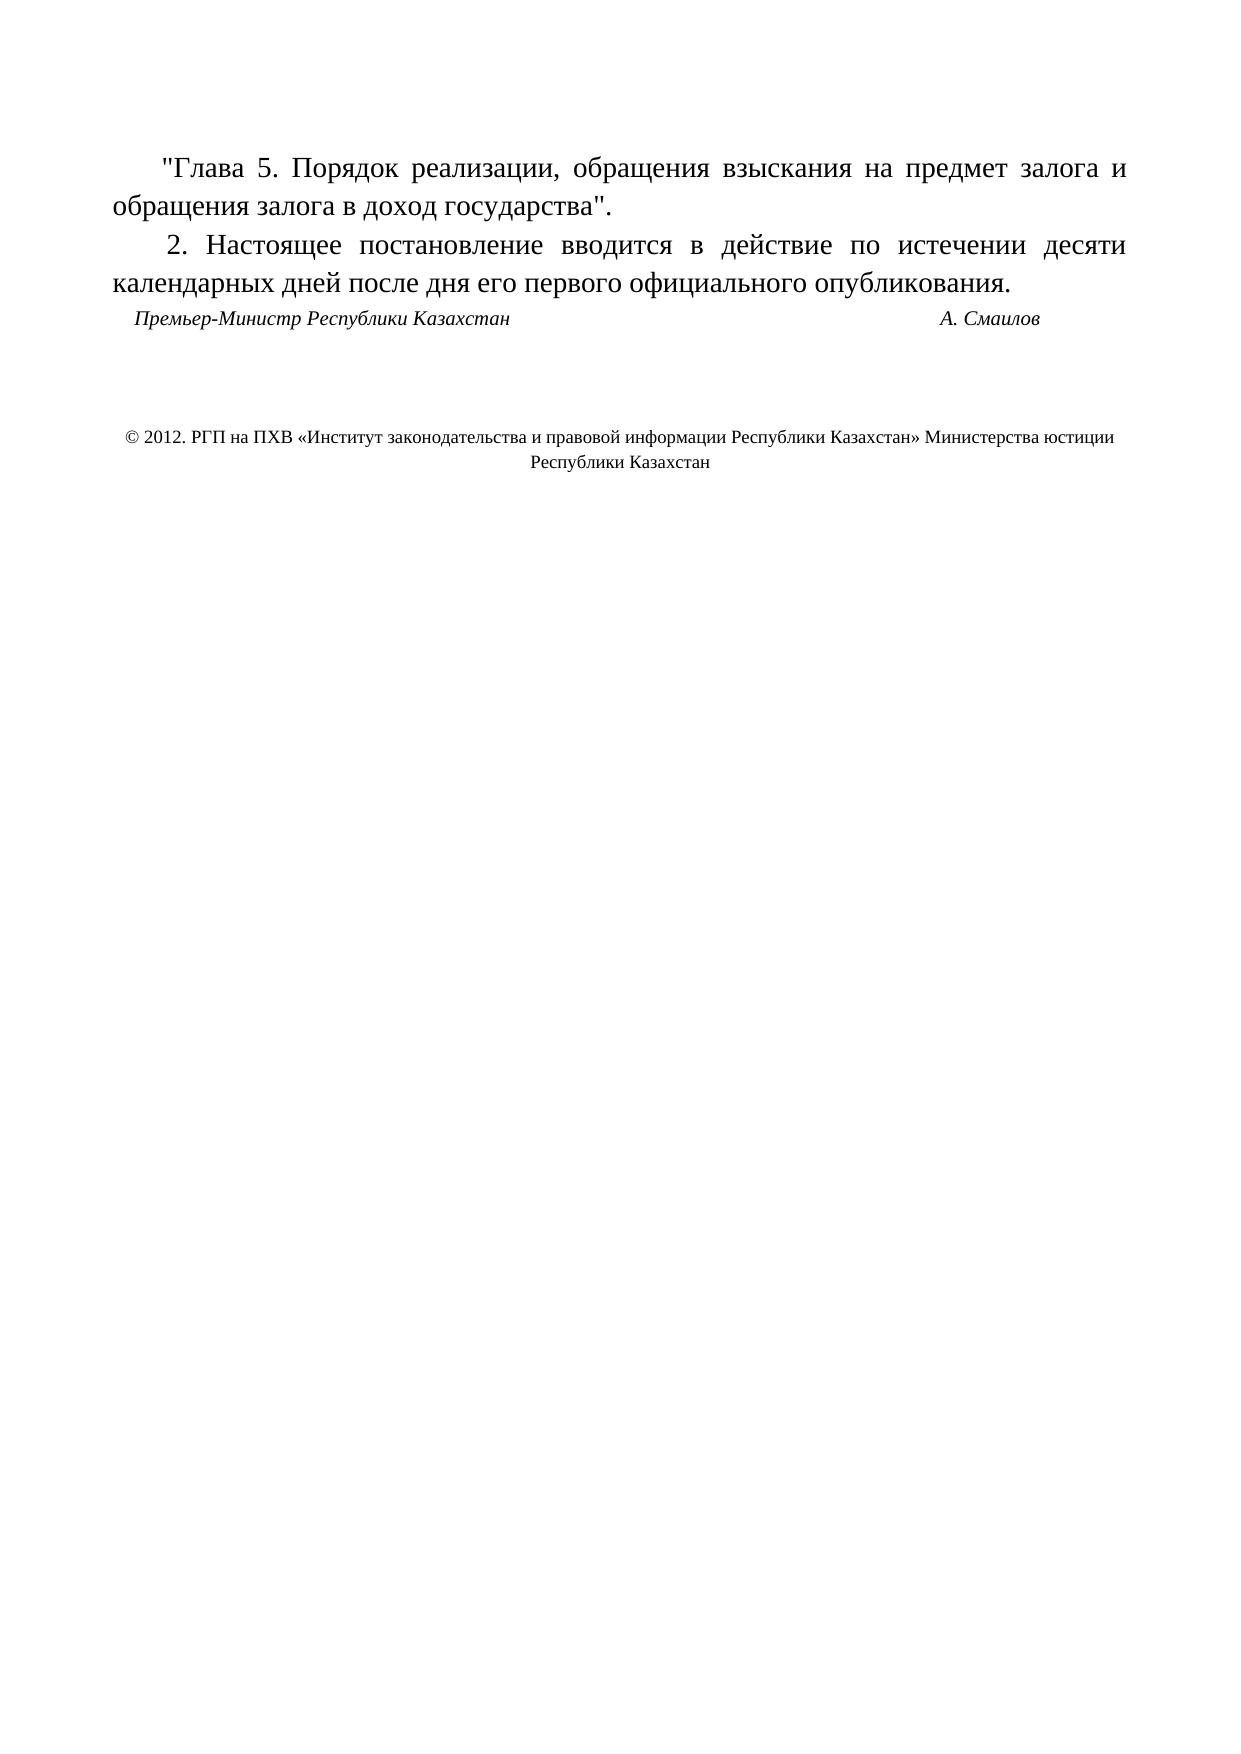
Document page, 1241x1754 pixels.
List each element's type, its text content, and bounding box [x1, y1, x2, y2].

text 2. Настоящее постановление вводится в действие по истечении десяти календарных дней после дня его первого официального опубликования. [112, 227, 1128, 299]
table_header Премьер-Министр Республики Казахстан [101, 304, 939, 335]
table_header А. Смаилов [939, 304, 1240, 335]
text "Глава 5. Порядок реализации, обращения взыскания на предмет залога и обращения залога в доход государства". [112, 150, 1128, 222]
text © 2012. РГП на ПХВ «Институт законодательства и правовой информации Республики Казахстан» Министерства юстиции Республики Казахстан [112, 426, 1128, 472]
